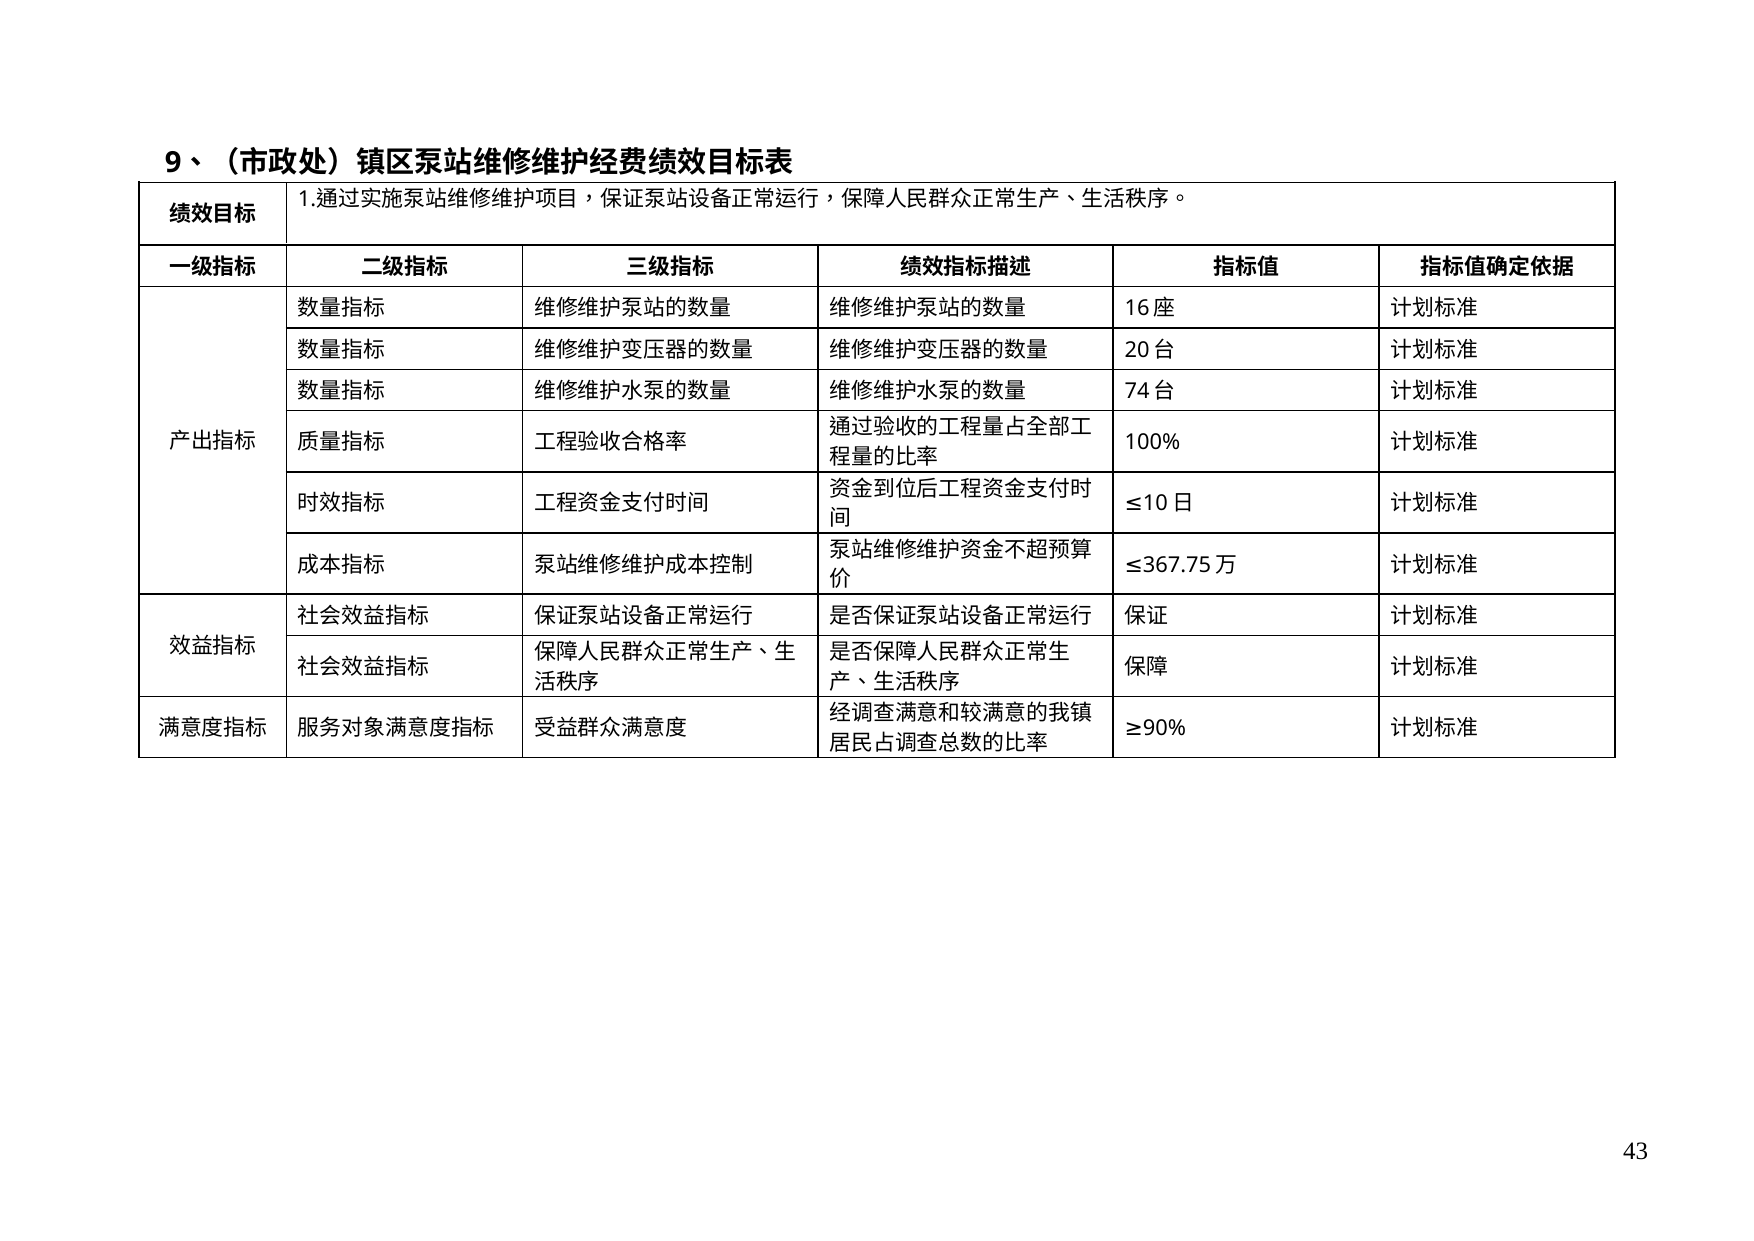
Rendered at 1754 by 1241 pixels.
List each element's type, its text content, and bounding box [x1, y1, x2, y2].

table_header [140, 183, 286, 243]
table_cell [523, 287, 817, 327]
text 9、（市政处）镇区泵站维修维护经费绩效目标表 [106, 142, 1648, 181]
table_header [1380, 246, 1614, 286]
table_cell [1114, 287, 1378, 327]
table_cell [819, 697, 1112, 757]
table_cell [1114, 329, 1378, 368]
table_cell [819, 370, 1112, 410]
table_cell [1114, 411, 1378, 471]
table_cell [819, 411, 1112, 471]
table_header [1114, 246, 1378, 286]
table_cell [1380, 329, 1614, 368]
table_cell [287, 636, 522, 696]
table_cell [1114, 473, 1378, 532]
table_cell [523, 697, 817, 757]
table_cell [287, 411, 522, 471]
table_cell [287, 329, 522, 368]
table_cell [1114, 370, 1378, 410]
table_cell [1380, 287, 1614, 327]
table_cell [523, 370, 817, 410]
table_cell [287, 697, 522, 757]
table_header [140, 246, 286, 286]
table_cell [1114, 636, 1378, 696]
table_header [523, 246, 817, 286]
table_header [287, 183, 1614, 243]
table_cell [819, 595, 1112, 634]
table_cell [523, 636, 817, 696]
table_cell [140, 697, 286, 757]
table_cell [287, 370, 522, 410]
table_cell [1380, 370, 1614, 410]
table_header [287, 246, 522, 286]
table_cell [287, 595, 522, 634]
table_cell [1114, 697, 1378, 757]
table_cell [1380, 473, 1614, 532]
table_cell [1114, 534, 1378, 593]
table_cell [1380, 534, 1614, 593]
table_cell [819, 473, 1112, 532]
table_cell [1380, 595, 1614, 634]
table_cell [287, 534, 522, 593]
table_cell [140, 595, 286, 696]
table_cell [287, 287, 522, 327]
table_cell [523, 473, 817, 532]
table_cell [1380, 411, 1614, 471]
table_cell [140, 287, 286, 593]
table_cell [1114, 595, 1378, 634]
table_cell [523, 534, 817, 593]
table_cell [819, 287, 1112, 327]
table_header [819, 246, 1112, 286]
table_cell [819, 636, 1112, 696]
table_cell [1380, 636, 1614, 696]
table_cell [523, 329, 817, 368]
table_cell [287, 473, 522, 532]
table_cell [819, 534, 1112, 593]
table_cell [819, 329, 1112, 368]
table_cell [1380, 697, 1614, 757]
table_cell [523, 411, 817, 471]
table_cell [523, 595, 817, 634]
